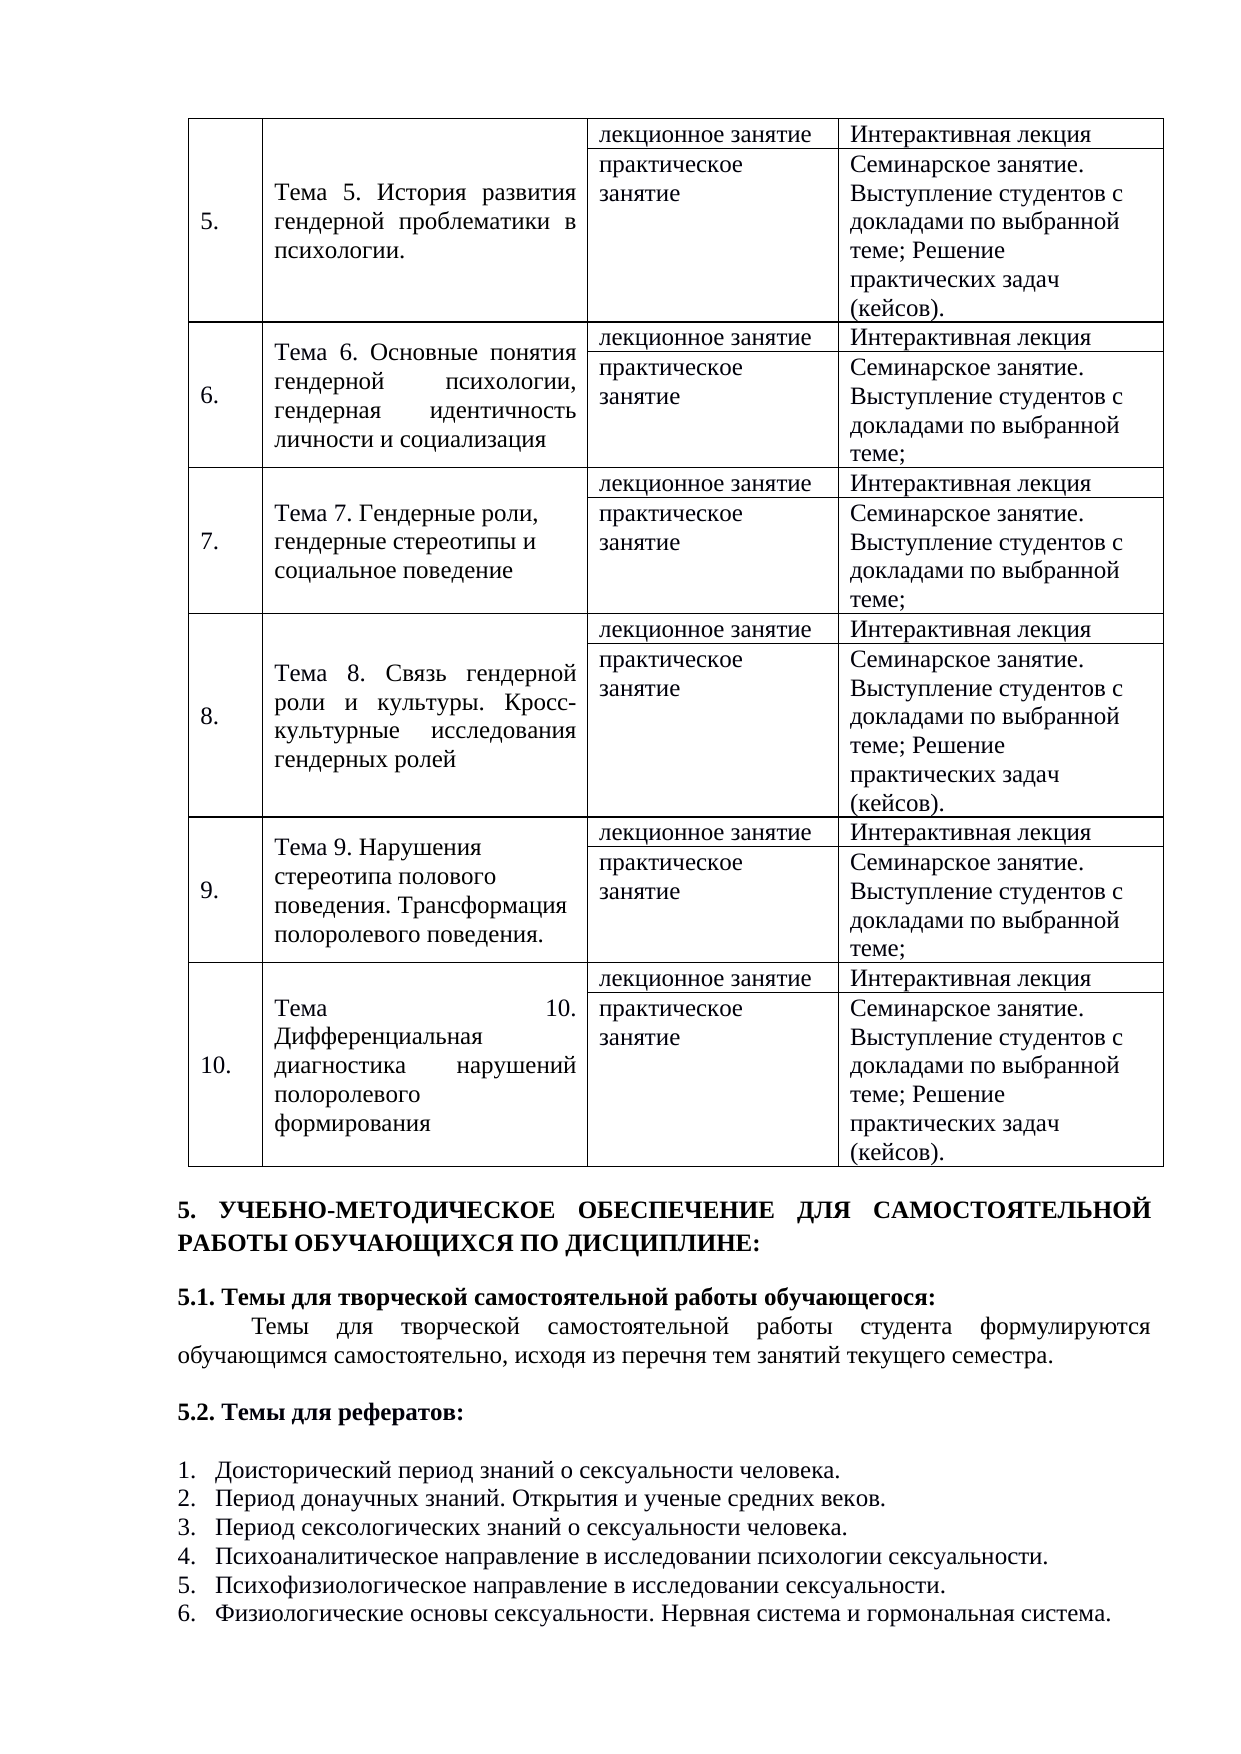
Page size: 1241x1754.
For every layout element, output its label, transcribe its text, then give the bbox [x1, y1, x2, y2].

table_cell Интерактивная лекция [839, 323, 1163, 351]
table_cell Тема 6. Основные понятия гендерной психологии, гендерная идентичность личности и социализация [263, 323, 587, 467]
table_cell 5. [189, 119, 262, 321]
table_cell практическое занятие [588, 847, 838, 962]
table_cell Тема 9. Нарушения стереотипа полового поведения. Трансформация полоролевого поведения. [263, 818, 587, 962]
text Темы для творческой самостоятельной работы студента формулируются обучающимся самостоятельно, исходя из перечня тем занятий текущего семестра. [177, 1311, 1152, 1368]
table_cell практическое занятие [588, 149, 838, 321]
table_cell Семинарское занятие. Выступление студентов с докладами по выбранной теме; [839, 847, 1163, 962]
table_cell лекционное занятие [588, 119, 838, 148]
table_cell Интерактивная лекция [839, 818, 1163, 846]
table_cell 8. [189, 614, 262, 816]
table_cell лекционное занятие [588, 468, 838, 497]
table_cell Семинарское занятие. Выступление студентов с докладами по выбранной теме; Решение практических задач (кейсов). [839, 644, 1163, 816]
table_cell практическое занятие [588, 993, 838, 1166]
table_cell Тема 7. Гендерные роли, гендерные стереотипы и социальное поведение [263, 468, 587, 613]
table_cell 10. [189, 963, 262, 1166]
table_cell Интерактивная лекция [839, 963, 1163, 992]
list Период донаучных знаний. Открытия и ученые средних веков. [177, 1483, 1152, 1512]
table_cell Семинарское занятие. Выступление студентов с докладами по выбранной теме; Решение практических задач (кейсов). [839, 149, 1163, 321]
table_cell 7. [189, 468, 262, 613]
table_cell Семинарское занятие. Выступление студентов с докладами по выбранной теме; [839, 498, 1163, 613]
text 5.1. Темы для творческой самостоятельной работы обучающегося: [177, 1282, 1152, 1311]
table_cell лекционное занятие [588, 818, 838, 846]
table_cell практическое занятие [588, 498, 838, 613]
text 5. Учебно-методическое обеспечение для самостоятельной работы обучающихся по дисциплине: [177, 1195, 1152, 1257]
table_cell 6. [189, 323, 262, 467]
list Физиологические основы сексуальности. Нервная система и гормональная система. [177, 1598, 1152, 1627]
list Психоаналитическое направление в исследовании психологии сексуальности. [177, 1541, 1152, 1570]
table_cell Интерактивная лекция [839, 614, 1163, 643]
list Период сексологических знаний о сексуальности человека. [177, 1512, 1152, 1541]
table_cell Интерактивная лекция [839, 119, 1163, 148]
text 5.2. Темы для рефератов: [177, 1397, 1152, 1426]
table_cell лекционное занятие [588, 323, 838, 351]
table_cell 9. [189, 818, 262, 962]
table_cell Семинарское занятие. Выступление студентов с докладами по выбранной теме; [839, 352, 1163, 467]
table_cell Интерактивная лекция [839, 468, 1163, 497]
table_cell лекционное занятие [588, 963, 838, 992]
table_cell Семинарское занятие. Выступление студентов с докладами по выбранной теме; Решение практических задач (кейсов). [839, 993, 1163, 1166]
list Психофизиологическое направление в исследовании сексуальности. [177, 1570, 1152, 1598]
table_cell лекционное занятие [588, 614, 838, 643]
table_cell Тема 8. Связь гендерной роли и культуры. Кросс-культурные исследования гендерных ролей [263, 614, 587, 816]
list Доисторический период знаний о сексуальности человека. [177, 1455, 1152, 1483]
table_cell практическое занятие [588, 644, 838, 816]
table_cell практическое занятие [588, 352, 838, 467]
table_cell Тема 10. Дифференциальная диагностика нарушений полоролевого формирования [263, 963, 587, 1166]
table_cell Тема 5. История развития гендерной проблематики в психологии. [263, 119, 587, 321]
